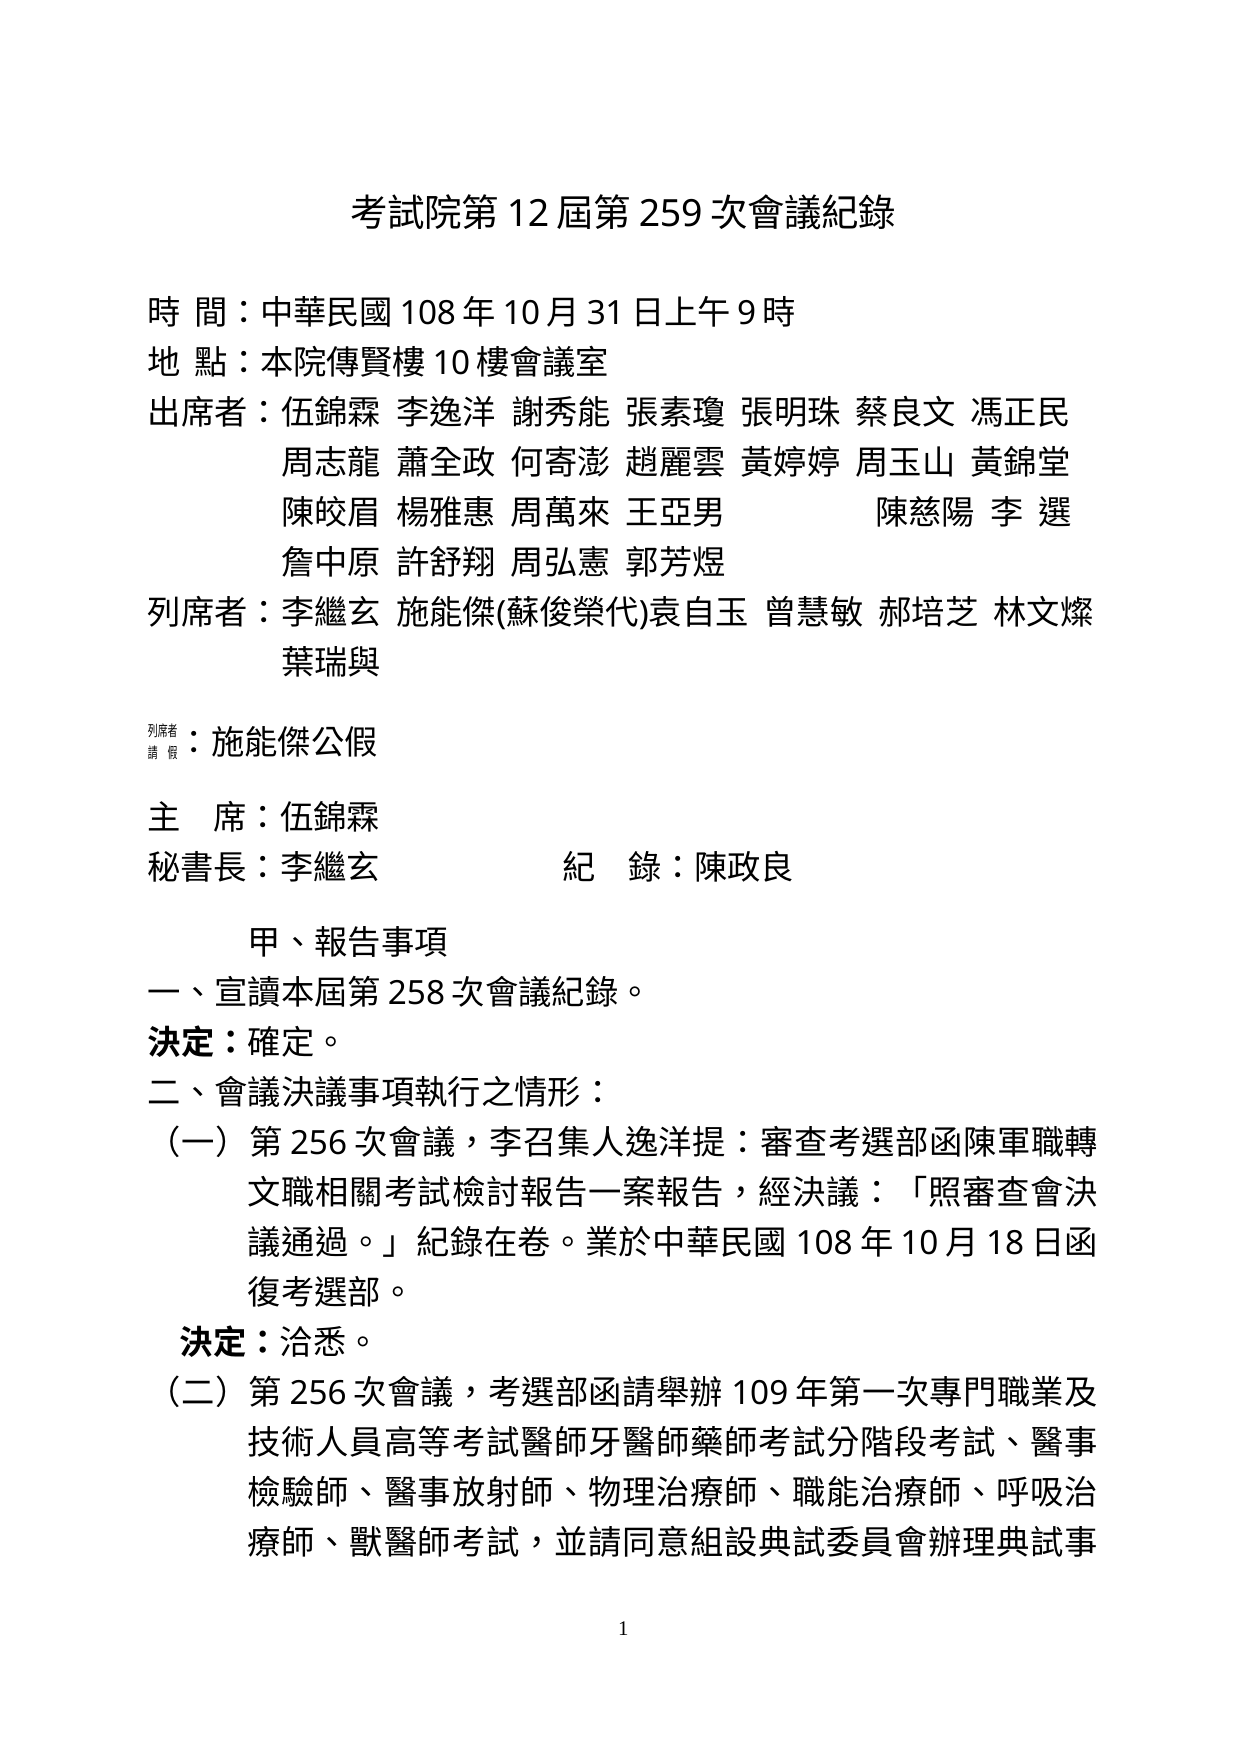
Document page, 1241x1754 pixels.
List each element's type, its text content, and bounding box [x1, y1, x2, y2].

text 一、宣讀本屆第258次會議紀錄。 [148, 965, 1098, 1015]
text 二、會議決議事項執行之情形： [148, 1065, 1098, 1115]
text 決定：洽悉。 [163, 1315, 1098, 1365]
text 甲、報告事項 [148, 915, 1098, 965]
text 決定：確定。 [148, 1015, 1098, 1065]
text 地 點：本院傳賢樓10樓會議室 [148, 335, 1098, 385]
text （一）第256次會議，李召集人逸洋提：審查考選部函陳軍職轉文職相關考試檢討報告一案報告，經決議：「照審查會決議通過。」紀錄在卷。業於中華民國108年10月18日函復考選部。 [148, 1115, 1098, 1315]
text ：施能傑公假 [148, 715, 1098, 765]
text 秘書長：李繼玄 紀 錄：陳政良 [148, 840, 1098, 890]
text 時 間：中華民國108年10月31日上午9時 [148, 285, 1098, 335]
text 出席者：伍錦霖 李逸洋 謝秀能 張素瓊 張明珠 蔡良文 馮正民 周志龍 蕭全政 何寄澎 趙麗雲 黃婷婷 周玉山 黃錦堂 陳皎眉 楊雅惠 周萬來 王亞男 陳慈陽 李 選 詹中原 許舒翔 周弘憲 郭芳煜 [148, 385, 1098, 585]
text 考試院第12屆第259次會議紀錄 [148, 160, 1098, 260]
text 主 席：伍錦霖 [148, 790, 1098, 840]
text 列席者：李繼玄 施能傑(蘇俊榮代)袁自玉 曾慧敏 郝培芝 林文燦 葉瑞與 [148, 585, 1098, 685]
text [148, 1365, 1098, 1565]
